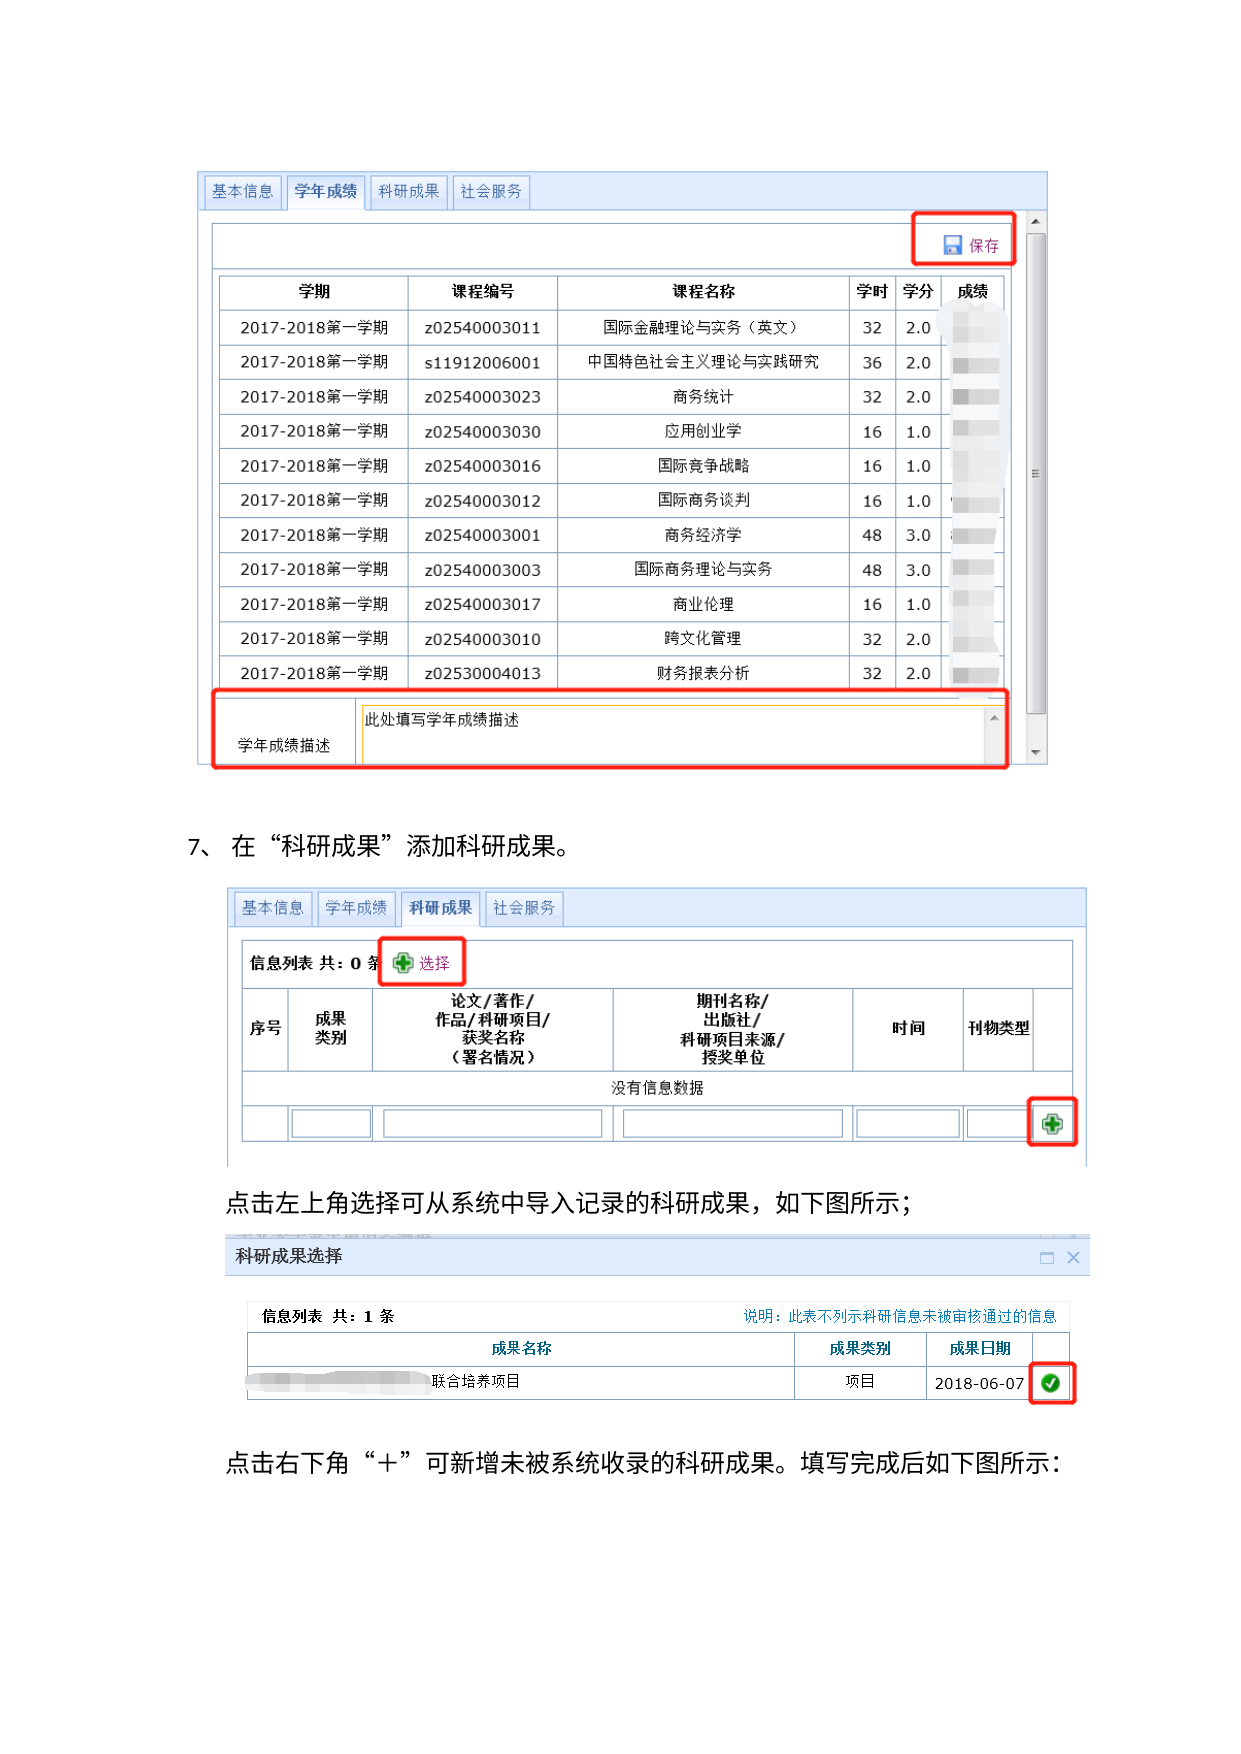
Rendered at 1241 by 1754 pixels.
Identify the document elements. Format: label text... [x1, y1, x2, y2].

picture [225, 877, 1091, 1167]
list 点击右下角“＋”可新增未被系统收录的科研成果。填写完成后如下图所示： [225, 1429, 1053, 1494]
list 点击左上角选择可从系统中导入记录的科研成果，如下图所示； [225, 1169, 1053, 1234]
picture [187, 162, 1053, 772]
list 在“科研成果”添加科研成果。 [187, 812, 1053, 877]
picture [225, 1234, 1091, 1421]
